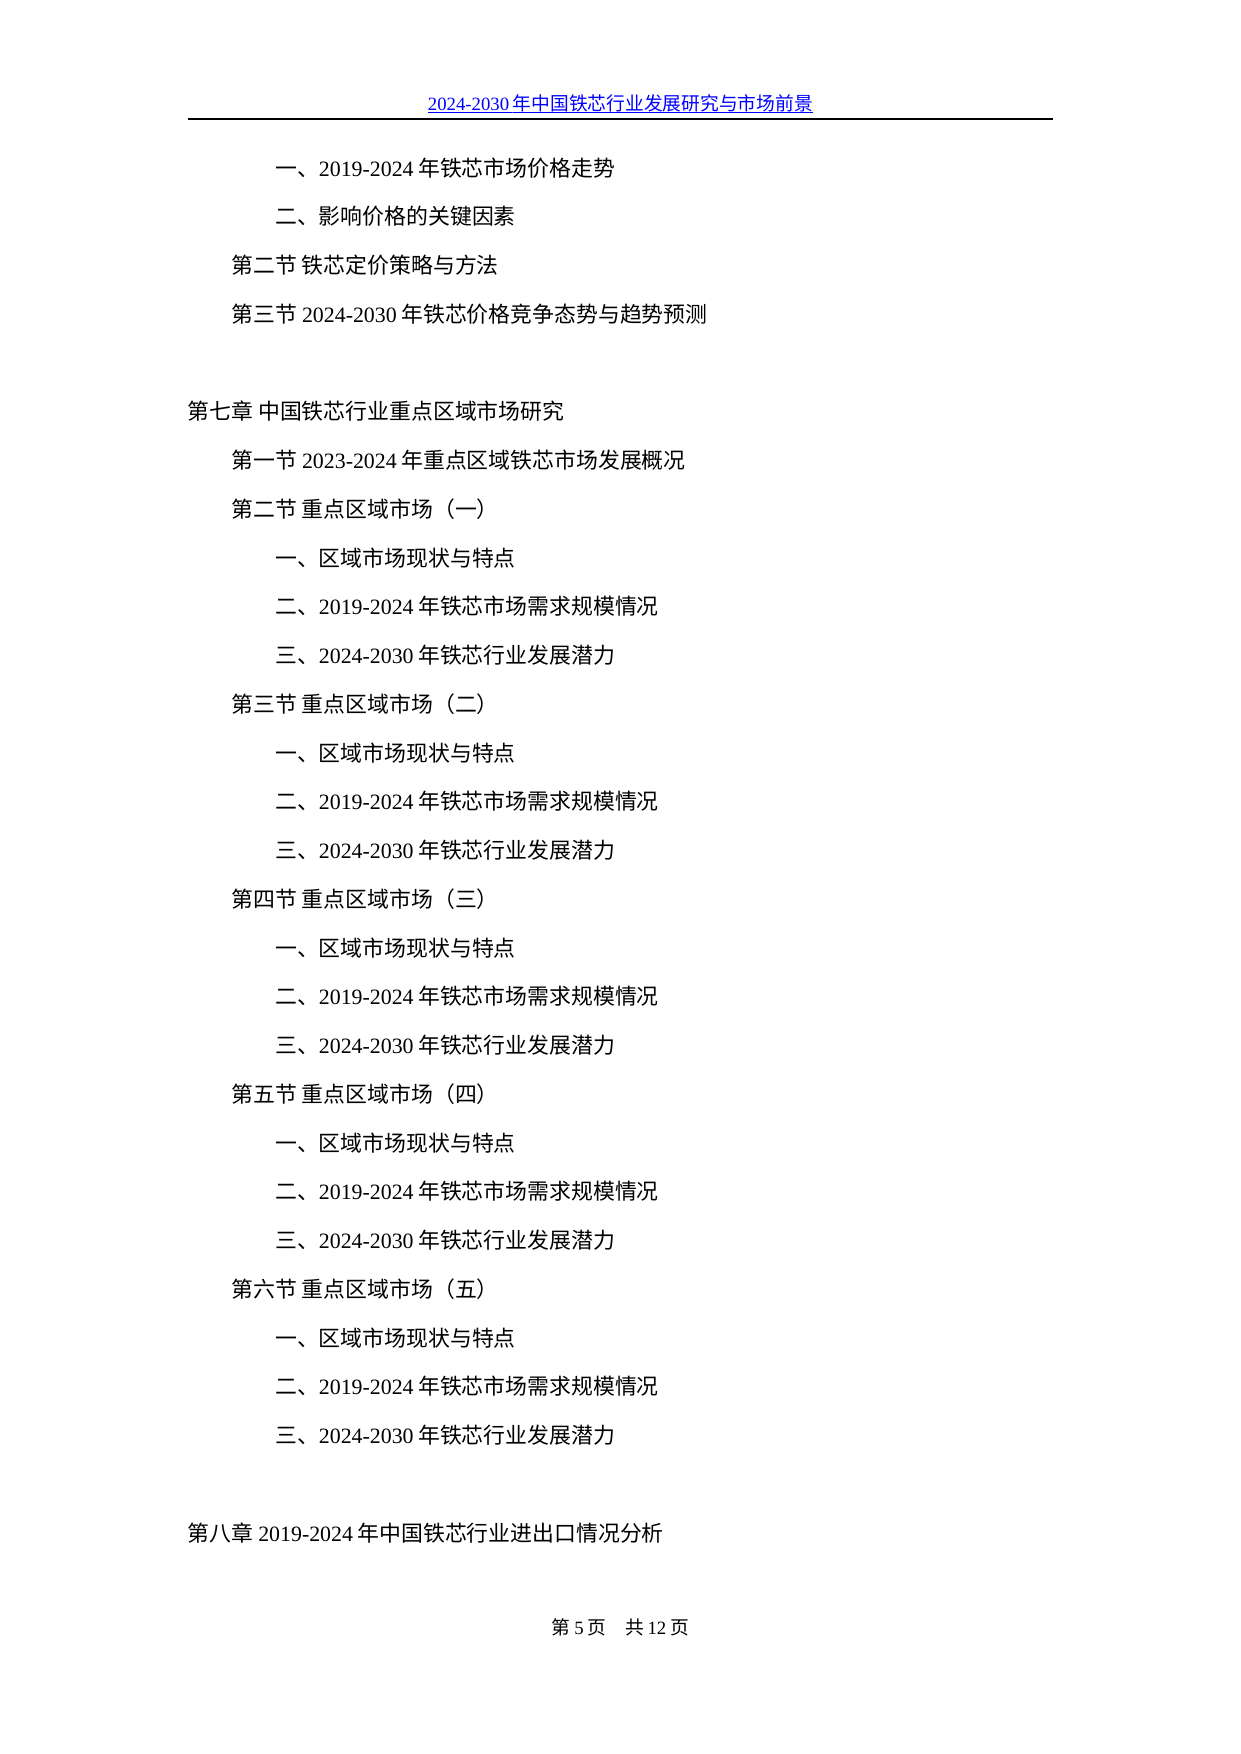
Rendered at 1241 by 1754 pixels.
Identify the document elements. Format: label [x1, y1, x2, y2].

text [187, 150, 1053, 1548]
